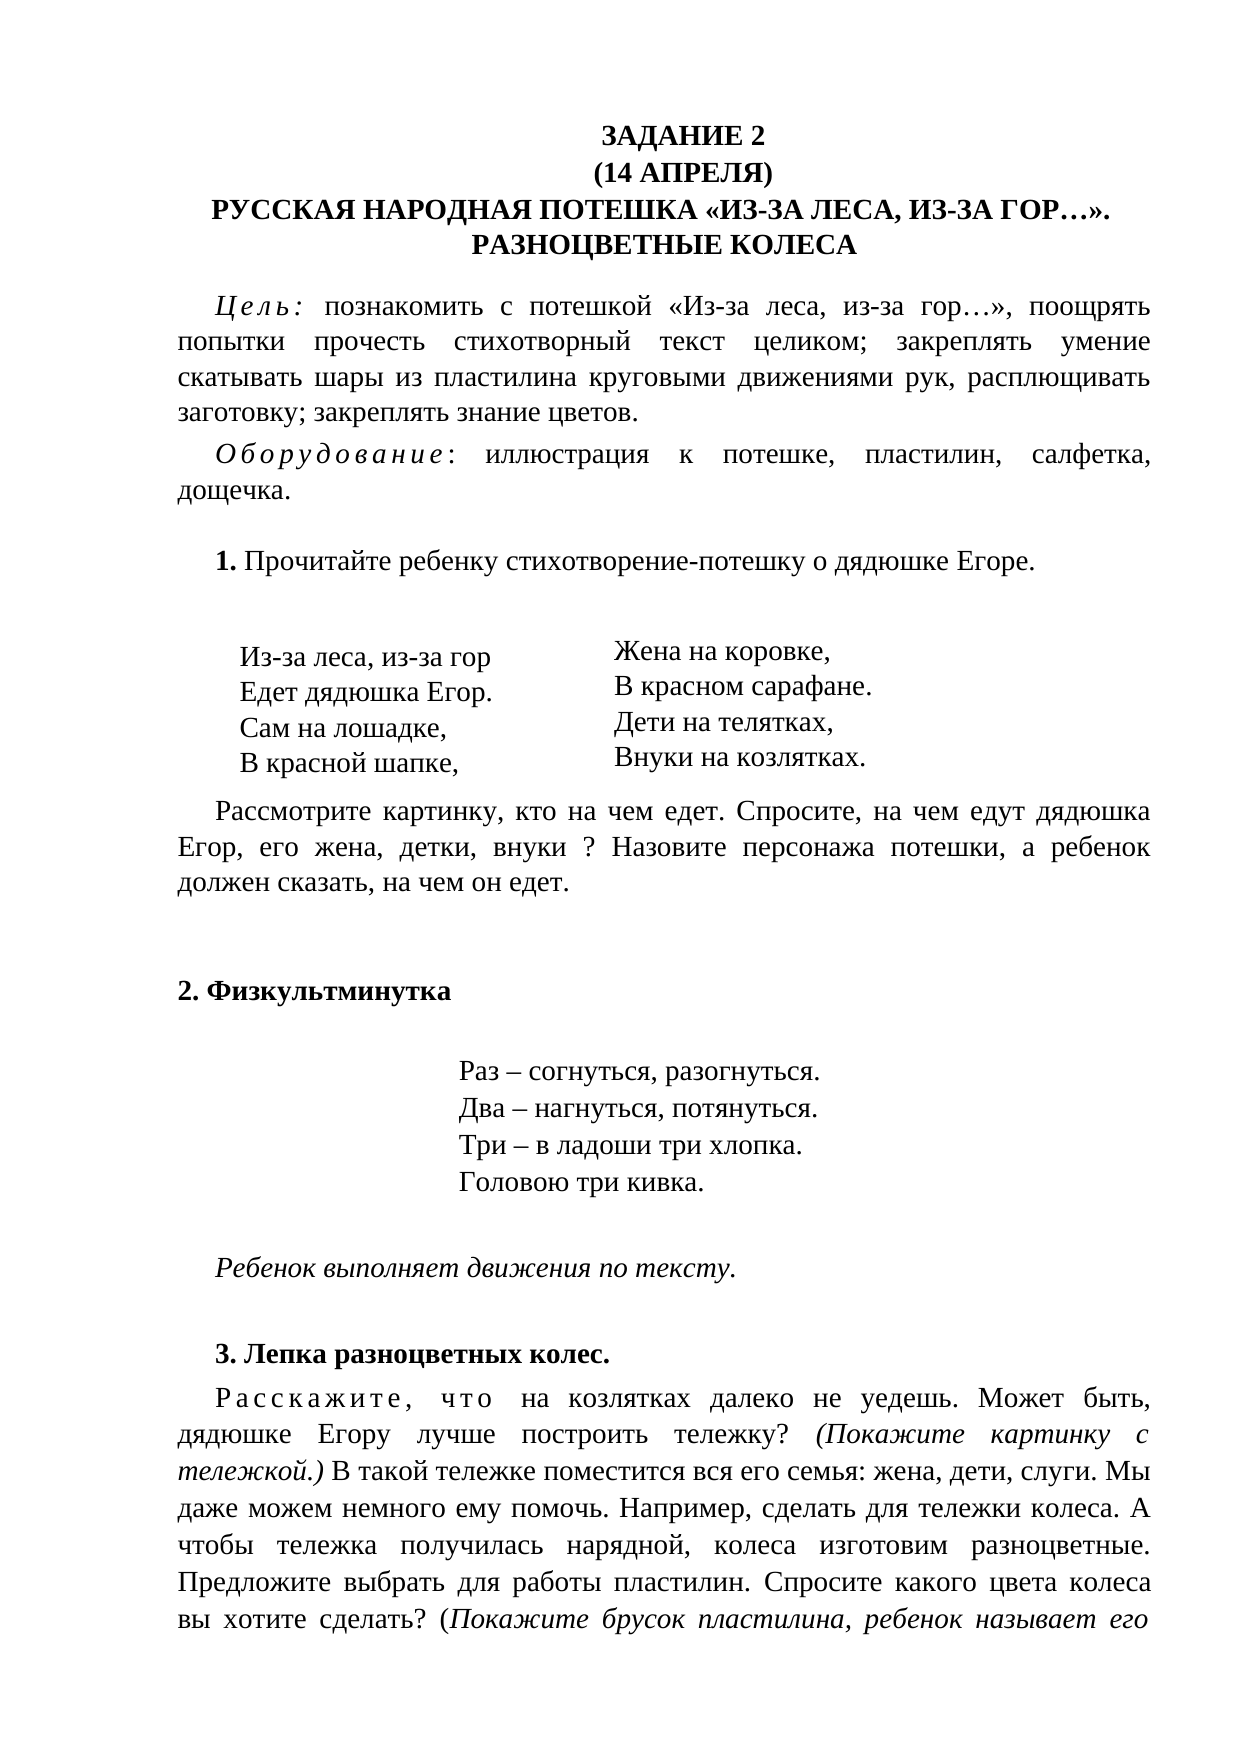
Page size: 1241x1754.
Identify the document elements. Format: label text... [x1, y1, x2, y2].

text (14 АПРЕЛЯ) [177, 155, 1152, 188]
text 1. Прочитайте ребенку стихотворение-потешку о дядюшке Егоре. [177, 543, 1152, 576]
text Рассмотрите картинку, кто на чем едет. Спросите, на чем едут дядюшка Егор, его жена, детки, внуки ? Назовите персонажа потешки, а ребенок должен сказать, на чем он едет. [177, 793, 1152, 898]
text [177, 1380, 1152, 1634]
text Ребенок выполняет движения по тексту. [177, 1250, 1152, 1284]
table_header Из-за леса, из-за гор Едет дядюшка Егор. Сам на лошадке, В красной шапке, [204, 626, 597, 787]
table_header Жена на коровке, В красном сарафане. Дети на телятках, Внуки на козлятках. [597, 626, 1125, 787]
text 2. Физкультминутка [177, 973, 1152, 1007]
text Русская народная Потешка «Из-за леса, из-за гор…». Разноцветные колеса [177, 192, 1152, 261]
text 3. Лепка разноцветных колес. [177, 1337, 1152, 1370]
text Оборудование: иллюстрация к потешке, пластилин, салфетка, дощечка. [177, 436, 1152, 505]
text ЗАДАНИЕ 2 [177, 118, 1152, 152]
text Раз – согнуться, разогнуться. [458, 1053, 1152, 1087]
text Головою три кивка. [458, 1164, 1152, 1198]
text Три – в ладоши три хлопка. [458, 1127, 1152, 1161]
text Два – нагнуться, потянуться. [458, 1090, 1152, 1124]
text Цель: познакомить с потешкой «Из-за леса, из-за гор…», поощрять попытки прочесть стихотворный текст целиком; закреплять умение скатывать шары из пластилина круговыми движениями рук, расплющивать заготовку; закреплять знание цветов. [177, 288, 1152, 428]
